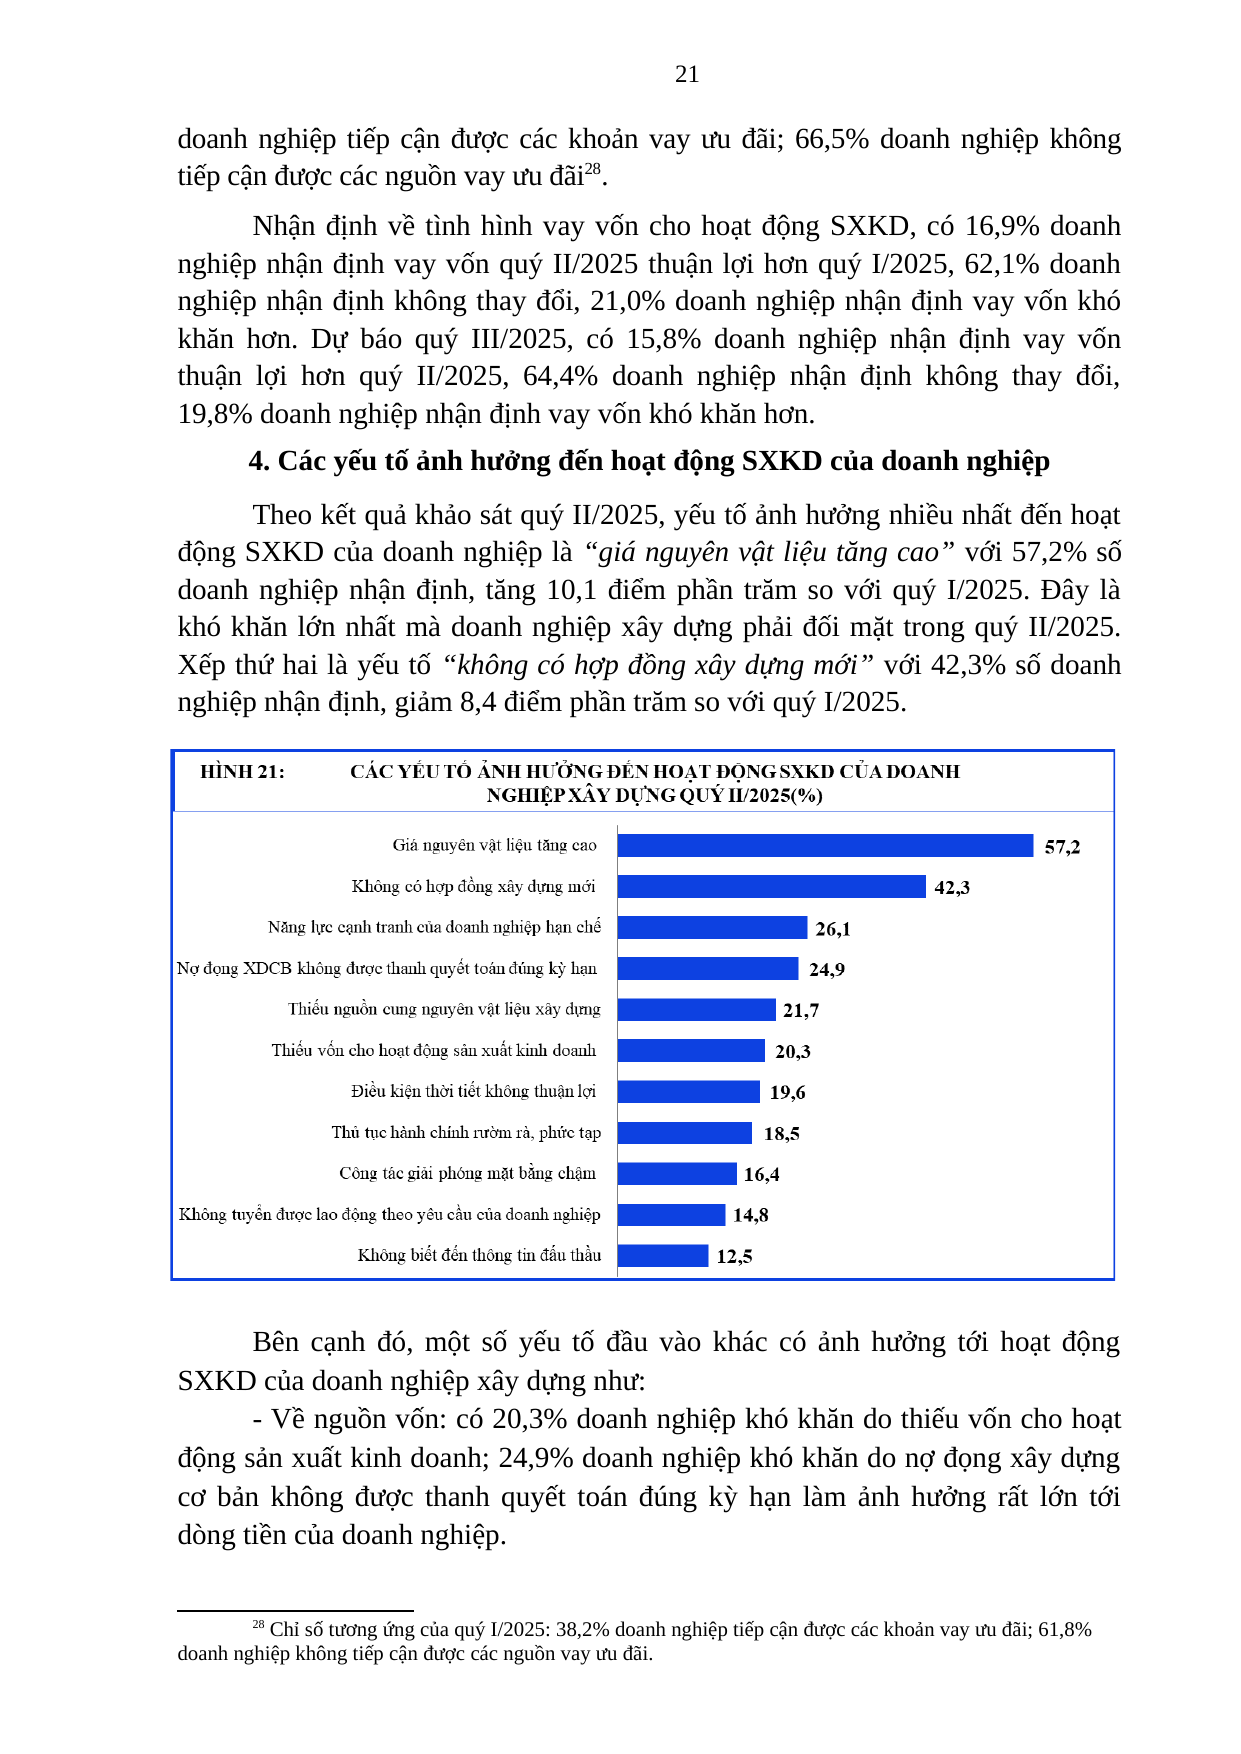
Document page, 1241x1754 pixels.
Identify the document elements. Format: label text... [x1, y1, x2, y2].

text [177, 118, 1122, 193]
text 4. Các yếu tố ảnh hưởng đến hoạt động SXKD của doanh nghiệp [177, 443, 1122, 477]
text - Về nguồn vốn: có 20,3% doanh nghiệp khó khăn do thiếu vốn cho hoạt động sản xuất kinh doanh; 24,9% doanh nghiệp khó khăn do nợ đọng xây dựng cơ bản không được thanh quyết toán đúng kỳ hạn làm ảnh hưởng rất lớn tới dòng tiền của doanh nghiệp. [177, 1402, 1122, 1551]
text Nhận định về tình hình vay vốn cho hoạt động SXKD, có 16,9% doanh nghiệp nhận định vay vốn quý II/2025 thuận lợi hơn quý I/2025, 62,1% doanh nghiệp nhận định không thay đổi, 21,0% doanh nghiệp nhận định vay vốn khó khăn hơn. Dự báo quý III/2025, có 15,8% doanh nghiệp nhận định vay vốn thuận lợi hơn quý II/2025, 64,4% doanh nghiệp nhận định không thay đổi, 19,8% doanh nghiệp nhận định vay vốn khó khăn hơn. [177, 206, 1122, 431]
text Bên cạnh đó, một số yếu tố đầu vào khác có ảnh hưởng tới hoạt động SXKD của doanh nghiệp xây dựng như: [177, 1324, 1122, 1397]
picture [170, 749, 1116, 1281]
text Theo kết quả khảo sát quý II/2025, yếu tố ảnh hưởng nhiều nhất đến hoạt động SXKD của doanh nghiệp là “giá nguyên vật liệu tăng cao” với 57,2% số doanh nghiệp nhận định, tăng 10,1 điểm phần trăm so với quý I/2025. Đây là khó khăn lớn nhất mà doanh nghiệp xây dựng phải đối mặt trong quý II/2025. Xếp thứ hai là yếu tố “không có hợp đồng xây dựng mới” với 42,3% số doanh nghiệp nhận định, giảm 8,4 điểm phần trăm so với quý I/2025. [177, 494, 1122, 719]
